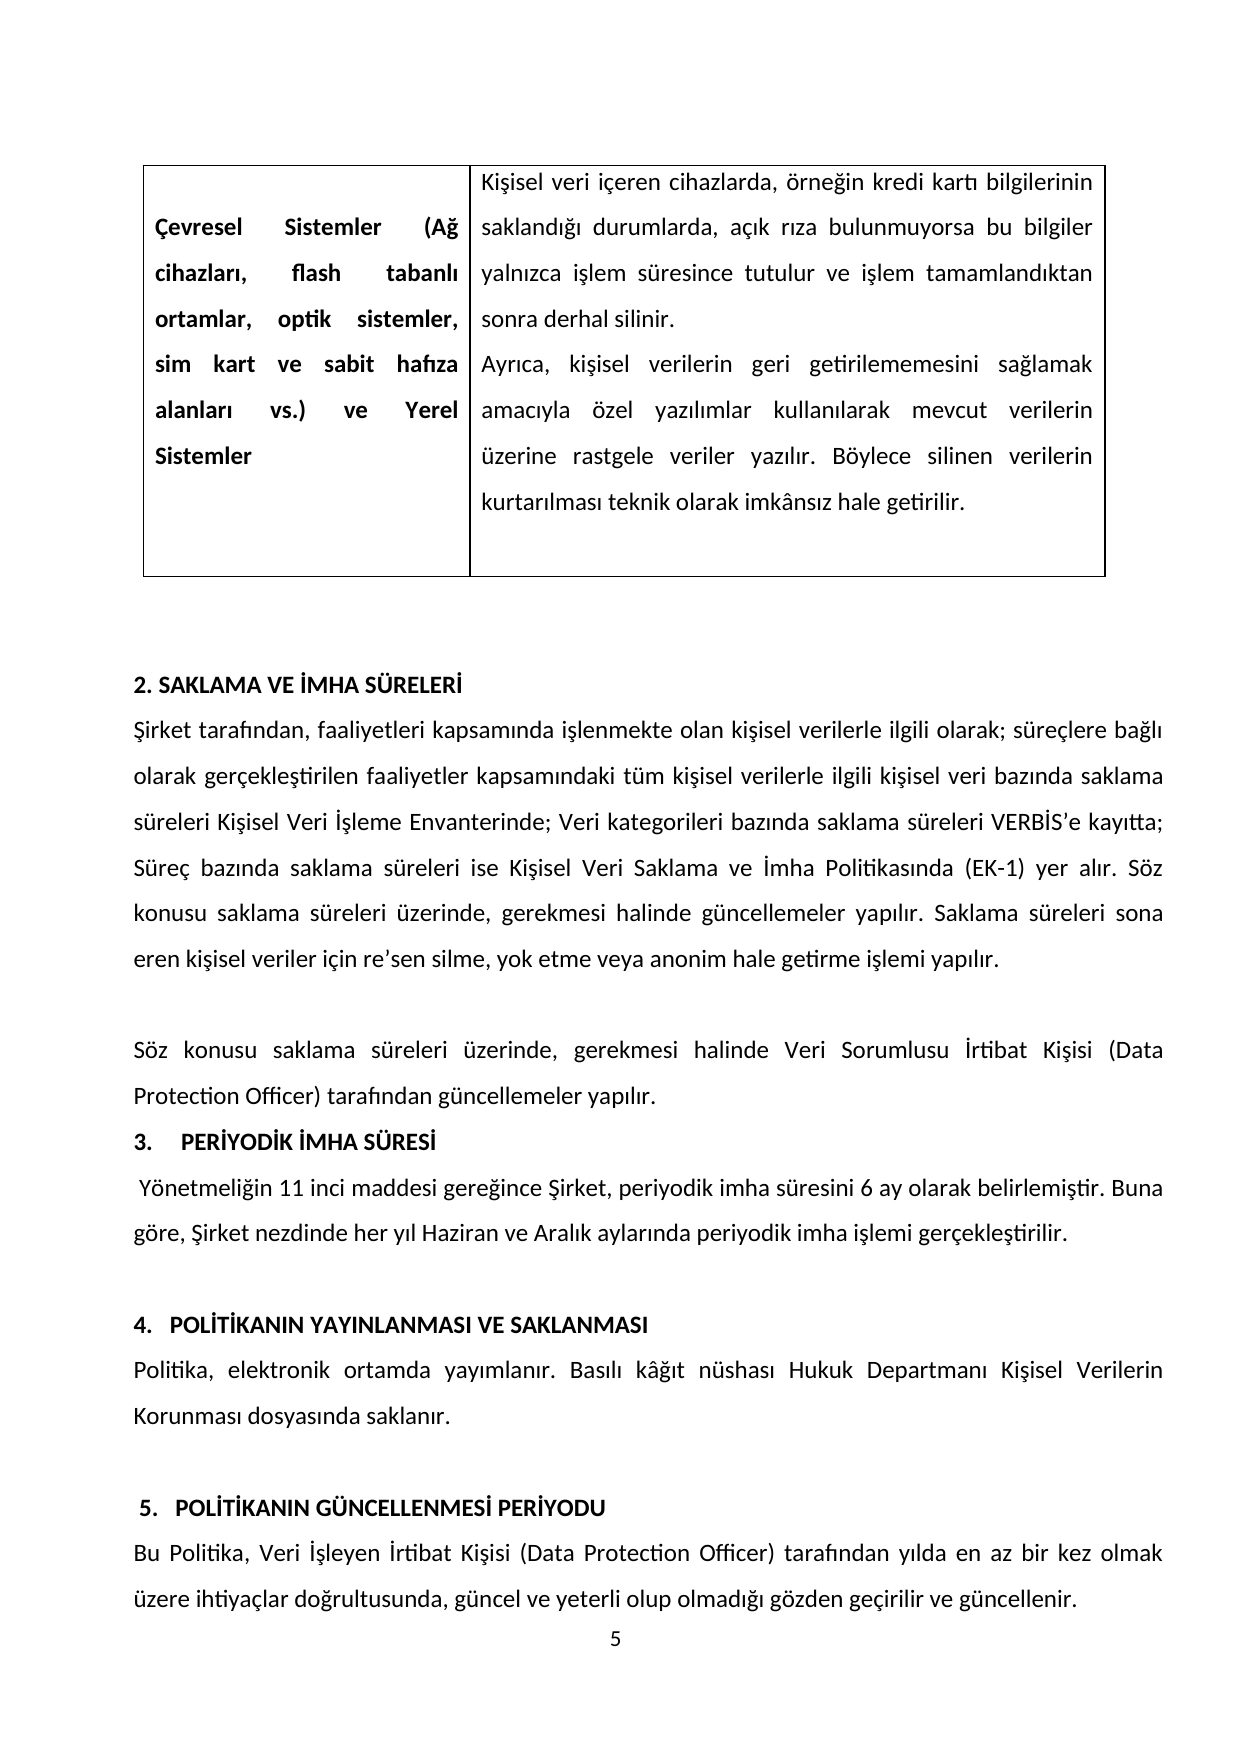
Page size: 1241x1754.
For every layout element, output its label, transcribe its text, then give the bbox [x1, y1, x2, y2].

text 5. POLİTİKANIN GÜNCELLENMESİ PERİYODU [133, 1492, 1165, 1522]
text Politika, elektronik ortamda yayımlanır. Basılı kâğıt nüshası Hukuk Departmanı Kişisel Verilerin Korunması dosyasında saklanır. [133, 1355, 1165, 1431]
text Bu Politika, Veri İşleyen İrtibat Kişisi (Data Protection Officer) tarafından yılda en az bir kez olmak üzere ihtiyaçlar doğrultusunda, güncel ve yeterli olup olmadığı gözden geçirilir ve güncellenir. [133, 1538, 1165, 1614]
text 4. POLİTİKANIN YAYINLANMASI VE SAKLANMASI [133, 1309, 1165, 1339]
text Şirket tarafından, faaliyetleri kapsamında işlenmekte olan kişisel verilerle ilgili olarak; süreçlere bağlı olarak gerçekleştirilen faaliyetler kapsamındaki tüm kişisel verilerle ilgili kişisel veri bazında saklama süreleri Kişisel Veri İşleme Envanterinde; Veri kategorileri bazında saklama süreleri VERBİS’e kayıtta; Süreç bazında saklama süreleri ise Kişisel Veri Saklama ve İmha Politikasında (EK-1) yer alır. Söz konusu saklama süreleri üzerinde, gerekmesi halinde güncellemeler yapılır. Saklama süreleri sona eren kişisel veriler için re’sen silme, yok etme veya anonim hale getirme işlemi yapılır. [133, 714, 1165, 974]
table_cell Çevresel Sistemler (Ağ cihazları, flash tabanlı ortamlar, optik sistemler, sim kart ve sabit hafıza alanları vs.) ve Yerel Sistemler [144, 166, 469, 576]
text Yönetmeliğin 11 inci maddesi gereğince Şirket, periyodik imha süresini 6 ay olarak belirlemiştir. Buna göre, Şirket nezdinde her yıl Haziran ve Aralık aylarında periyodik imha işlemi gerçekleştirilir. [133, 1172, 1165, 1248]
text 2. SAKLAMA VE İMHA SÜRELERİ [133, 669, 1165, 699]
text Söz konusu saklama süreleri üzerinde, gerekmesi halinde Veri Sorumlusu İrtibat Kişisi (Data Protection Officer) tarafından güncellemeler yapılır. [133, 1034, 1165, 1111]
table_cell Kişisel veri içeren cihazlarda, örneğin kredi kartı bilgilerinin saklandığı durumlarda, açık rıza bulunmuyorsa bu bilgiler yalnızca işlem süresince tutulur ve işlem tamamlandıktan sonra derhal silinir. Ayrıca, kişisel verilerin geri getirilememesini sağlamak amacıyla özel yazılımlar kullanılarak mevcut verilerin üzerine rastgele veriler yazılır. Böylece silinen verilerin kurtarılması teknik olarak imkânsız hale getirilir. [471, 166, 1104, 576]
text 3. PERİYODİK İMHA SÜRESİ [133, 1126, 1165, 1157]
